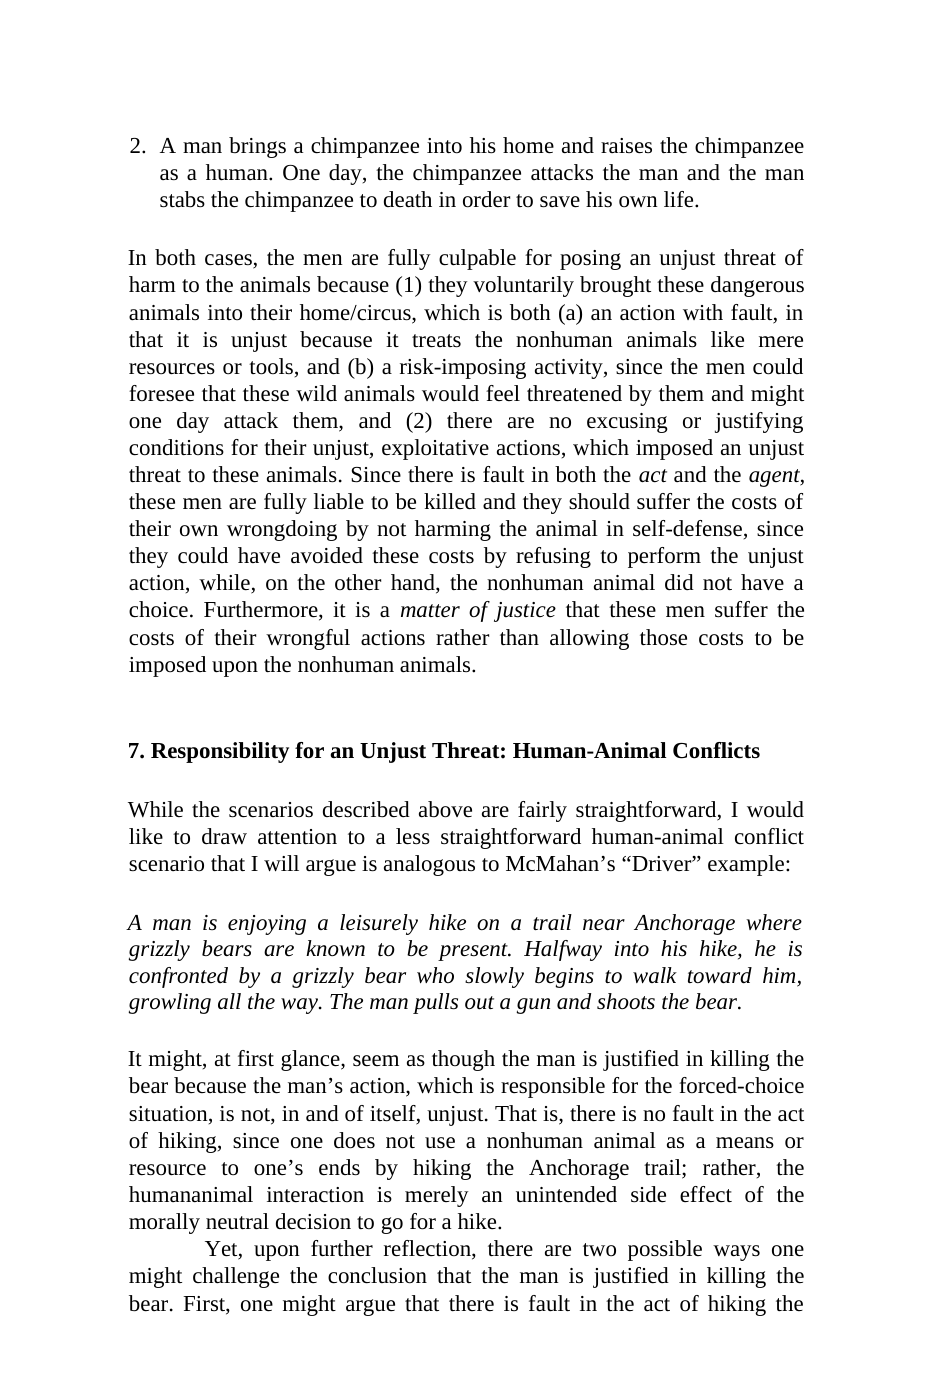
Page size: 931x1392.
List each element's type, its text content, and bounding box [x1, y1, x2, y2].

text A man is enjoying a leisurely hike on a trail near Anchorage where grizzly bears are known to be present. Halfway into his hike, he is confronted by a grizzly bear who slowly begins to walk toward him, growling all the way. The man pulls out a gun and shoots the bear. [128, 909, 806, 1014]
text In both cases, the men are fully culpable for posing an unjust threat of harm to the animals because (1) they voluntarily brought these dangerous animals into their home/circus, which is both (a) an action with fault, in that it is unjust because it treats the nonhuman animals like mere resources or tools, and (b) a risk-imposing activity, since the men could foresee that these wild animals would feel threatened by them and might one day attack them, and (2) there are no excusing or justifying conditions for their unjust, exploitative actions, which imposed an unjust threat to these animals. Since there is fault in both the act and the agent, these men are fully liable to be killed and they should suffer the costs of their own wrongdoing by not harming the animal in self-defense, since they could have avoided these costs by refusing to perform the unjust action, while, on the other hand, the nonhuman animal did not have a choice. Furthermore, it is a matter of justice that these men suffer the costs of their wrongful actions rather than allowing those costs to be imposed upon the nonhuman animals. [128, 244, 805, 677]
subtitle Responsibility for an Unjust Threat: Human-Animal Conflicts [128, 737, 809, 763]
list A man brings a chimpanzee into his home and raises the chimpanzee as a human. One day, the chimpanzee attacks the man and the man stabs the chimpanzee to death in order to save his own life. [129, 132, 805, 212]
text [128, 1236, 805, 1316]
text While the scenarios described above are fairly straightforward, I would like to draw attention to a less straightforward human-animal conflict scenario that I will argue is analogous to McMahan’s “Driver” example: [128, 796, 805, 877]
text It might, at first glance, seem as though the man is justified in killing the bear because the man’s action, which is responsible for the forced-choice situation, is not, in and of itself, unjust. That is, there is no fault in the act of hiking, since one does not use a nonhuman animal as a means or resource to one’s ends by hiking the Anchorage trail; rather, the humananimal interaction is merely an unintended side effect of the morally neutral decision to go for a hike. [128, 1045, 805, 1234]
